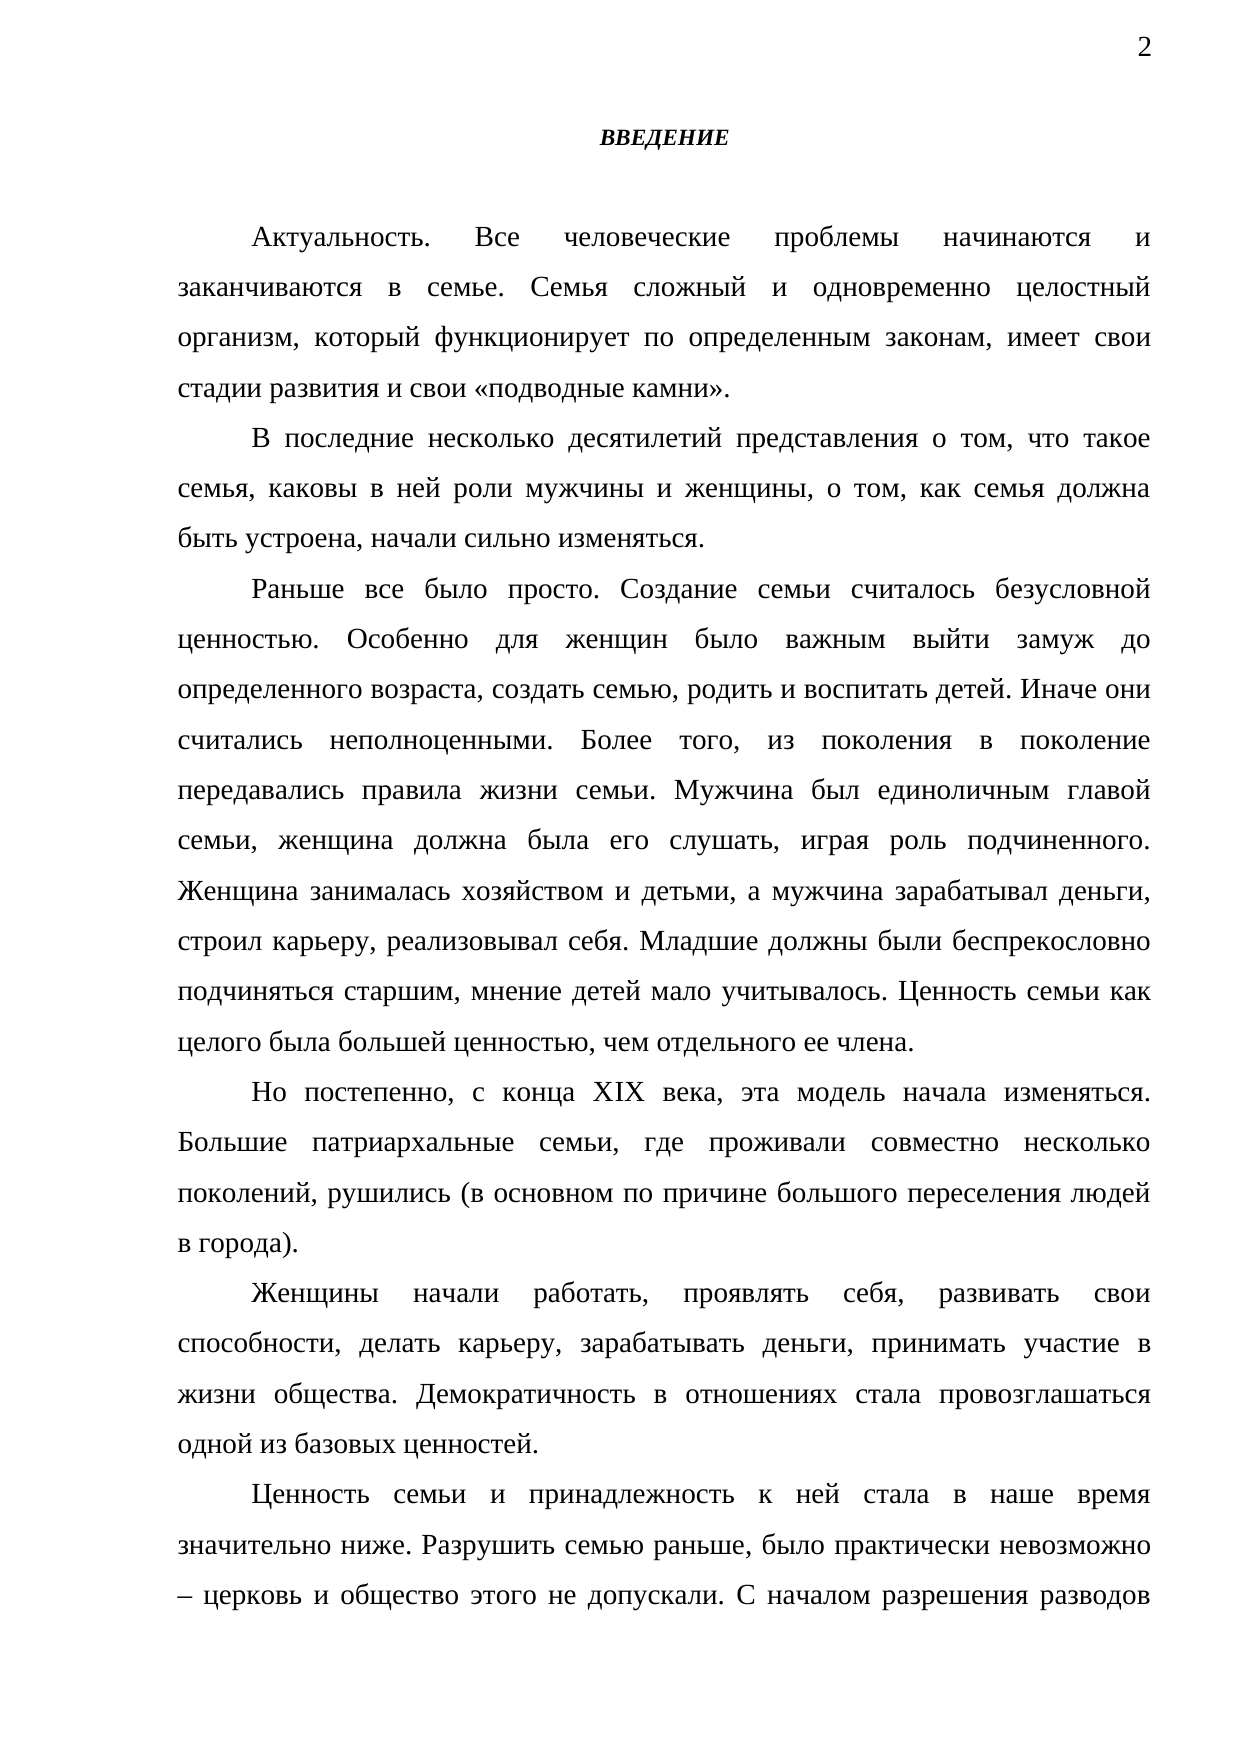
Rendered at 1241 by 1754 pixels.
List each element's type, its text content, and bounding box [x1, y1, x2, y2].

text Женщины начали работать, проявлять себя, развивать свои способности, делать карьеру, зарабатывать деньги, принимать участие в жизни общества. Демократичность в отношениях стала провозглашаться одной из базовых ценностей. [177, 1275, 1152, 1460]
text В последние несколько десятилетий представления о том, что такое семья, каковы в ней роли мужчины и женщины, о том, как семья должна быть устроена, начали сильно изменяться. [177, 420, 1152, 554]
text Актуальность. Все человеческие проблемы начинаются и заканчиваются в семье. Семья сложный и одновременно целостный организм, который функционирует по определенным законам, имеет свои стадии развития и свои «подводные камни». [177, 219, 1152, 403]
subtitle введение [177, 118, 1152, 152]
text Раньше все было просто. Создание семьи считалось безусловной ценностью. Особенно для женщин было важным выйти замуж до определенного возраста, создать семью, родить и воспитать детей. Иначе они считались неполноценными. Более того, из поколения в поколение передавались правила жизни семьи. Мужчина был единоличным главой семьи, женщина должна была его слушать, играя роль подчиненного. Женщина занималась хозяйством и детьми, а мужчина зарабатывал деньги, строил карьеру, реализовывал себя. Младшие должны были беспрекословно подчиняться старшим, мнение детей мало учитывалось. Ценность семьи как целого была большей ценностью, чем отдельного ее члена. [177, 571, 1152, 1057]
text Но постепенно, с конца ХІХ века, эта модель начала изменяться. Большие патриархальные семьи, где проживали совместно несколько поколений, рушились (в основном по причине большого переселения людей в города). [177, 1074, 1152, 1258]
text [177, 1477, 1152, 1611]
